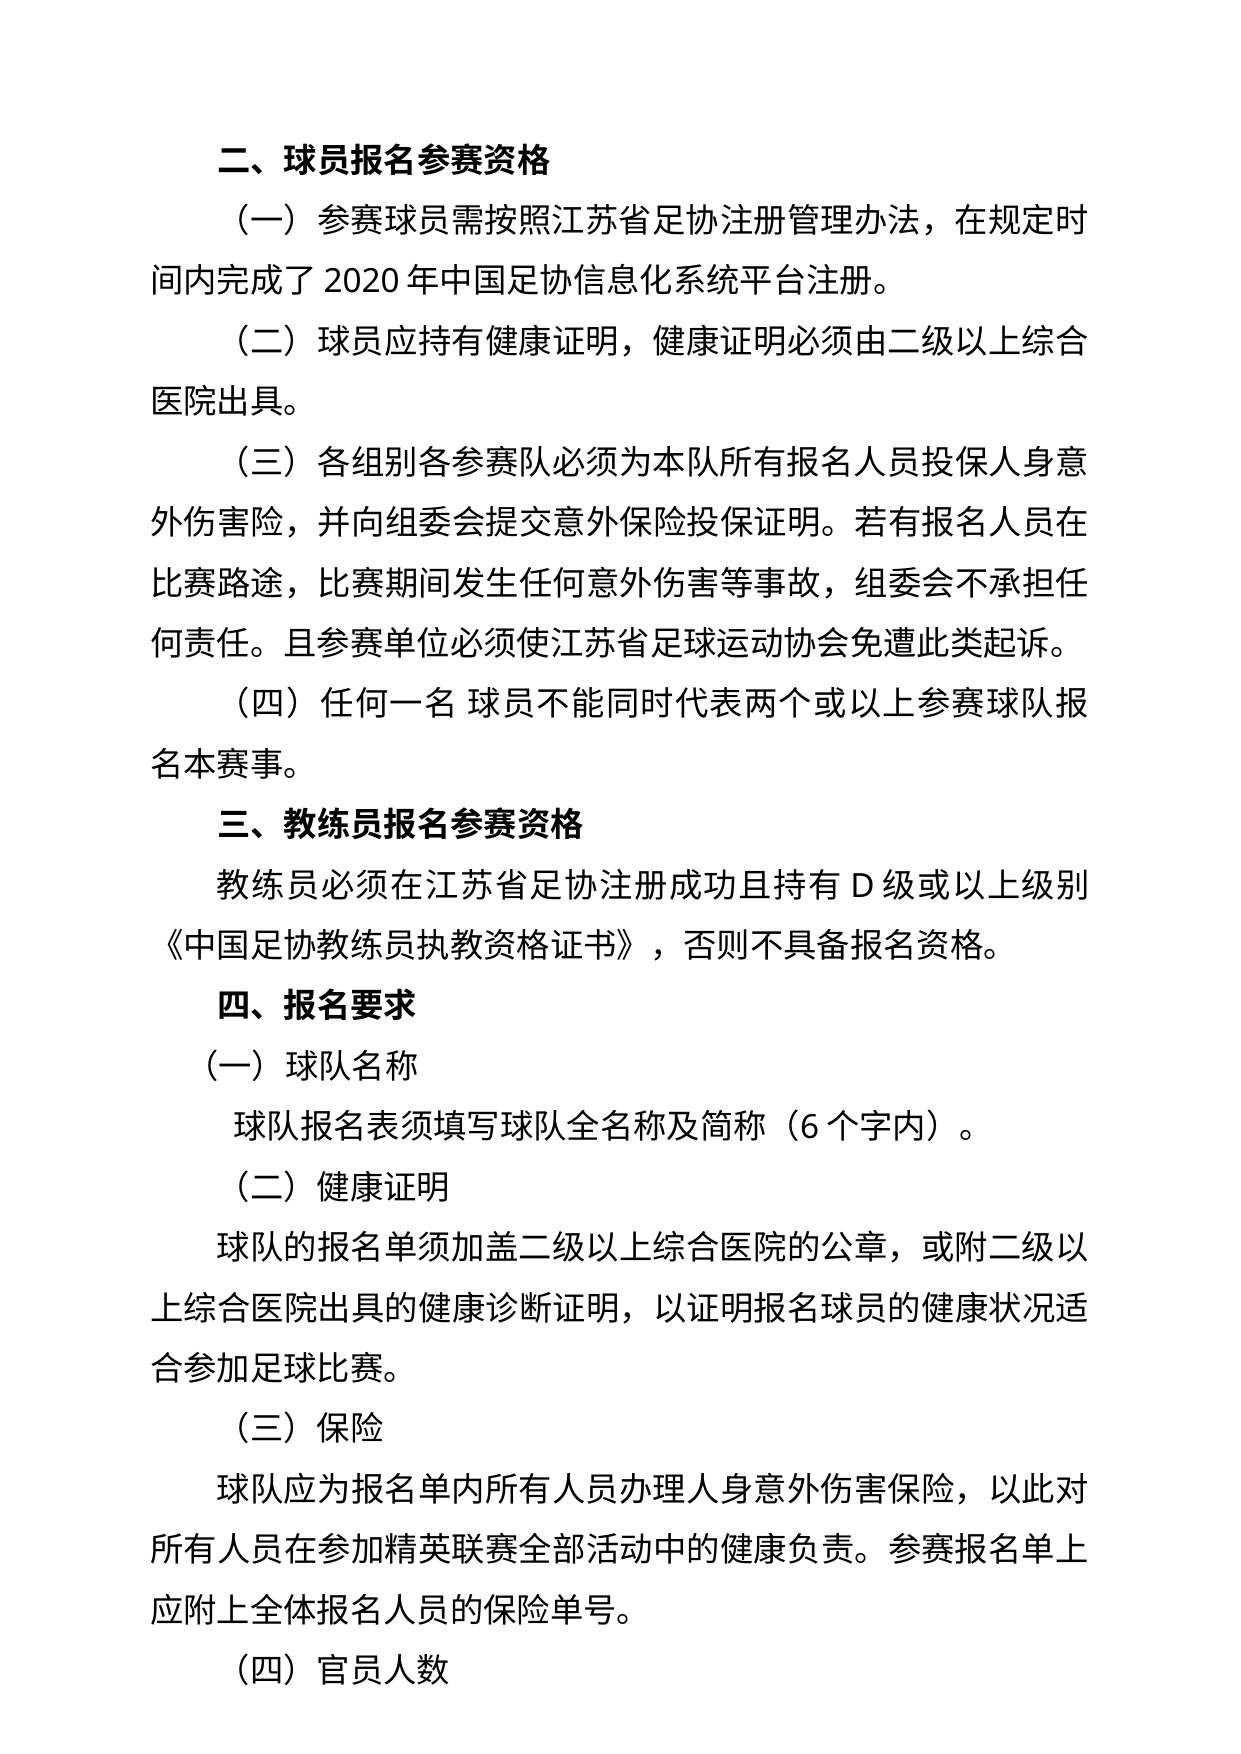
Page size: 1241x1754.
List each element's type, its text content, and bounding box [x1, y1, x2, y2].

text （二）球员应持有健康证明，健康证明必须由二级以上综合医院出具。 [150, 305, 1090, 426]
text （二）健康证明 [150, 1151, 1090, 1211]
text 教练员必须在江苏省足协注册成功且持有D级或以上级别《中国足协教练员执教资格证书》，否则不具备报名资格。 [150, 849, 1090, 969]
text 四、报名要求 [150, 969, 1090, 1030]
text （四）任何一名 球员不能同时代表两个或以上参赛球队报名本赛事。 [150, 667, 1090, 788]
text （三）各组别各参赛队必须为本队所有报名人员投保人身意外伤害险，并向组委会提交意外保险投保证明。若有报名人员在比赛路途，比赛期间发生任何意外伤害等事故，组委会不承担任何责任。且参赛单位必须使江苏省足球运动协会免遭此类起诉。 [150, 426, 1090, 667]
text 球队报名表须填写球队全名称及简称（6个字内）。 [150, 1090, 1090, 1151]
text 球队的报名单须加盖二级以上综合医院的公章，或附二级以上综合医院出具的健康诊断证明，以证明报名球员的健康状况适合参加足球比赛。 [150, 1211, 1090, 1392]
text 三、教练员报名参赛资格 [150, 788, 1090, 849]
text （一）球队名称 [150, 1030, 1090, 1090]
text （三）保险 [150, 1392, 1090, 1453]
text （四）官员人数 [150, 1634, 1090, 1694]
text 球队应为报名单内所有人员办理人身意外伤害保险，以此对所有人员在参加精英联赛全部活动中的健康负责。参赛报名单上应附上全体报名人员的保险单号。 [150, 1453, 1090, 1634]
text （一）参赛球员需按照江苏省足协注册管理办法，在规定时间内完成了2020年中国足协信息化系统平台注册。 [150, 184, 1090, 305]
text 二、球员报名参赛资格 [150, 124, 1090, 184]
